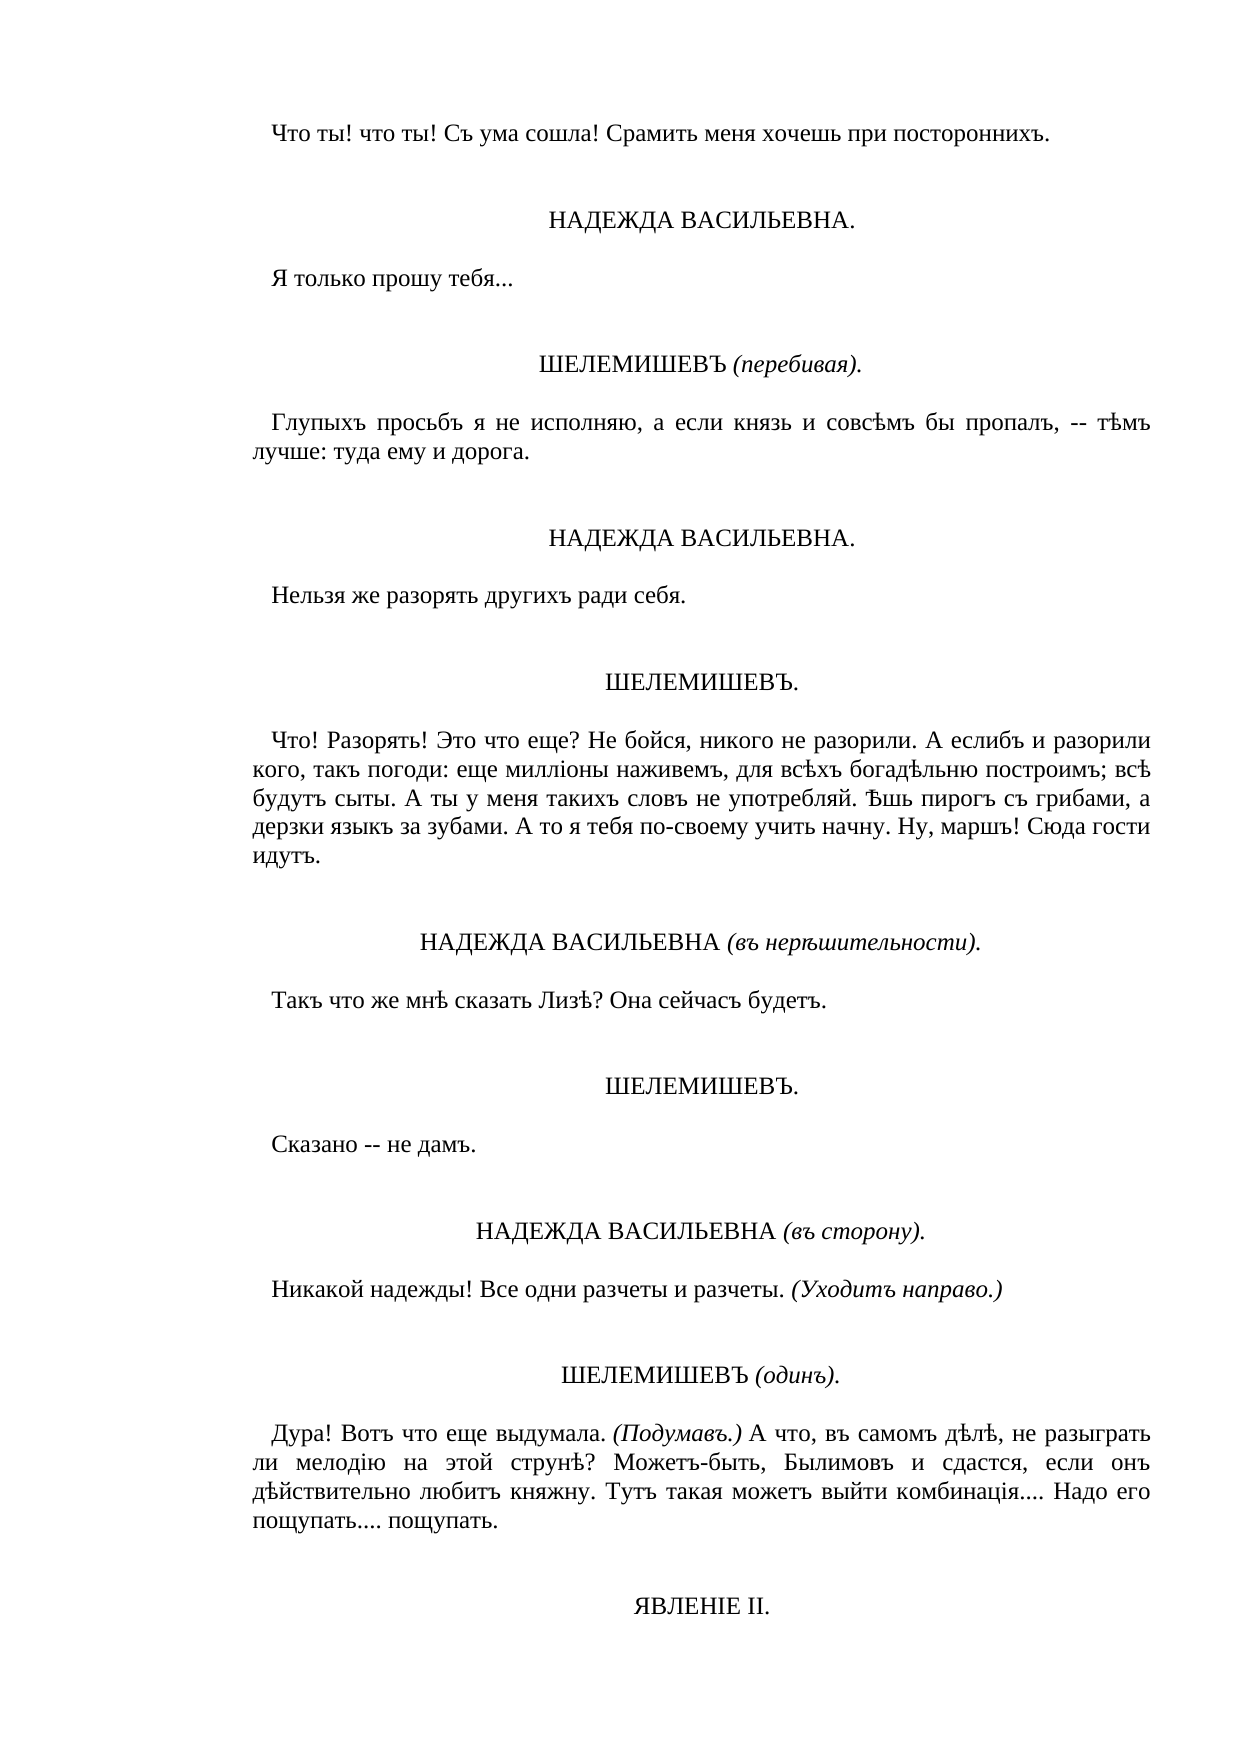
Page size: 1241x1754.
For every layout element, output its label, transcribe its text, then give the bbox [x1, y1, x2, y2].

text Что! Разорять! Это что еще? Не бойся, никого не разорили. А еслибъ и разорили кого, такъ погоди: еще милліоны наживемъ, для всѣхъ богадѣльню построимъ; всѣ будутъ сыты. А ты у меня такихъ словъ не употребляй. Ѣшь пирогъ съ грибами, а дерзки языкъ за зубами. А то я тебя по-своему учить начну. Ну, маршъ! Сюда гости идутъ. [252, 725, 1152, 869]
text ШЕЛЕМИШЕВЪ. [252, 667, 1152, 696]
text ШЕЛЕМИШЕВЪ (одинъ). [252, 1361, 1152, 1389]
text ЯВЛЕНІЕ II. [252, 1591, 1152, 1620]
text Что ты! что ты! Съ ума сошла! Срамить меня хочешь при постороннихъ. [252, 118, 1152, 147]
text ШЕЛЕМИШЕВЪ. [252, 1071, 1152, 1100]
text НАДЕЖДА ВАСИЛЬЕВНА (въ нерѣшительности). [252, 927, 1152, 956]
text Глупыхъ просьбъ я не исполняю, а если князь и совсѣмъ бы пропалъ, -- тѣмъ лучше: туда ему и дорога. [252, 407, 1152, 465]
text НАДЕЖДА ВАСИЛЬЕВНА (въ сторону). [252, 1216, 1152, 1245]
text Дура! Вотъ что еще выдумала. (Подумавъ.) А что, въ самомъ дѣлѣ, не разыграть ли мелодію на этой струнѣ? Можетъ-быть, Былимовъ и сдастся, если онъ дѣйствительно любитъ княжну. Тутъ такая можетъ выйти комбинація.... Надо его пощупать.... пощупать. [252, 1418, 1152, 1533]
text НАДЕЖДА ВАСИЛЬЕВНА. [252, 523, 1152, 551]
text НАДЕЖДА ВАСИЛЬЕВНА. [252, 205, 1152, 233]
text Такъ что же мнѣ сказать Лизѣ? Она сейчасъ будетъ. [252, 985, 1152, 1013]
text ШЕЛЕМИШЕВЪ (перебивая). [252, 349, 1152, 378]
text Нельзя же разорять другихъ ради себя. [252, 581, 1152, 609]
text Я только прошу тебя... [252, 263, 1152, 291]
text Сказано -- не дамъ. [252, 1129, 1152, 1158]
text Никакой надежды! Все одни разчеты и разчеты. (Уходитъ направо.) [252, 1274, 1152, 1303]
